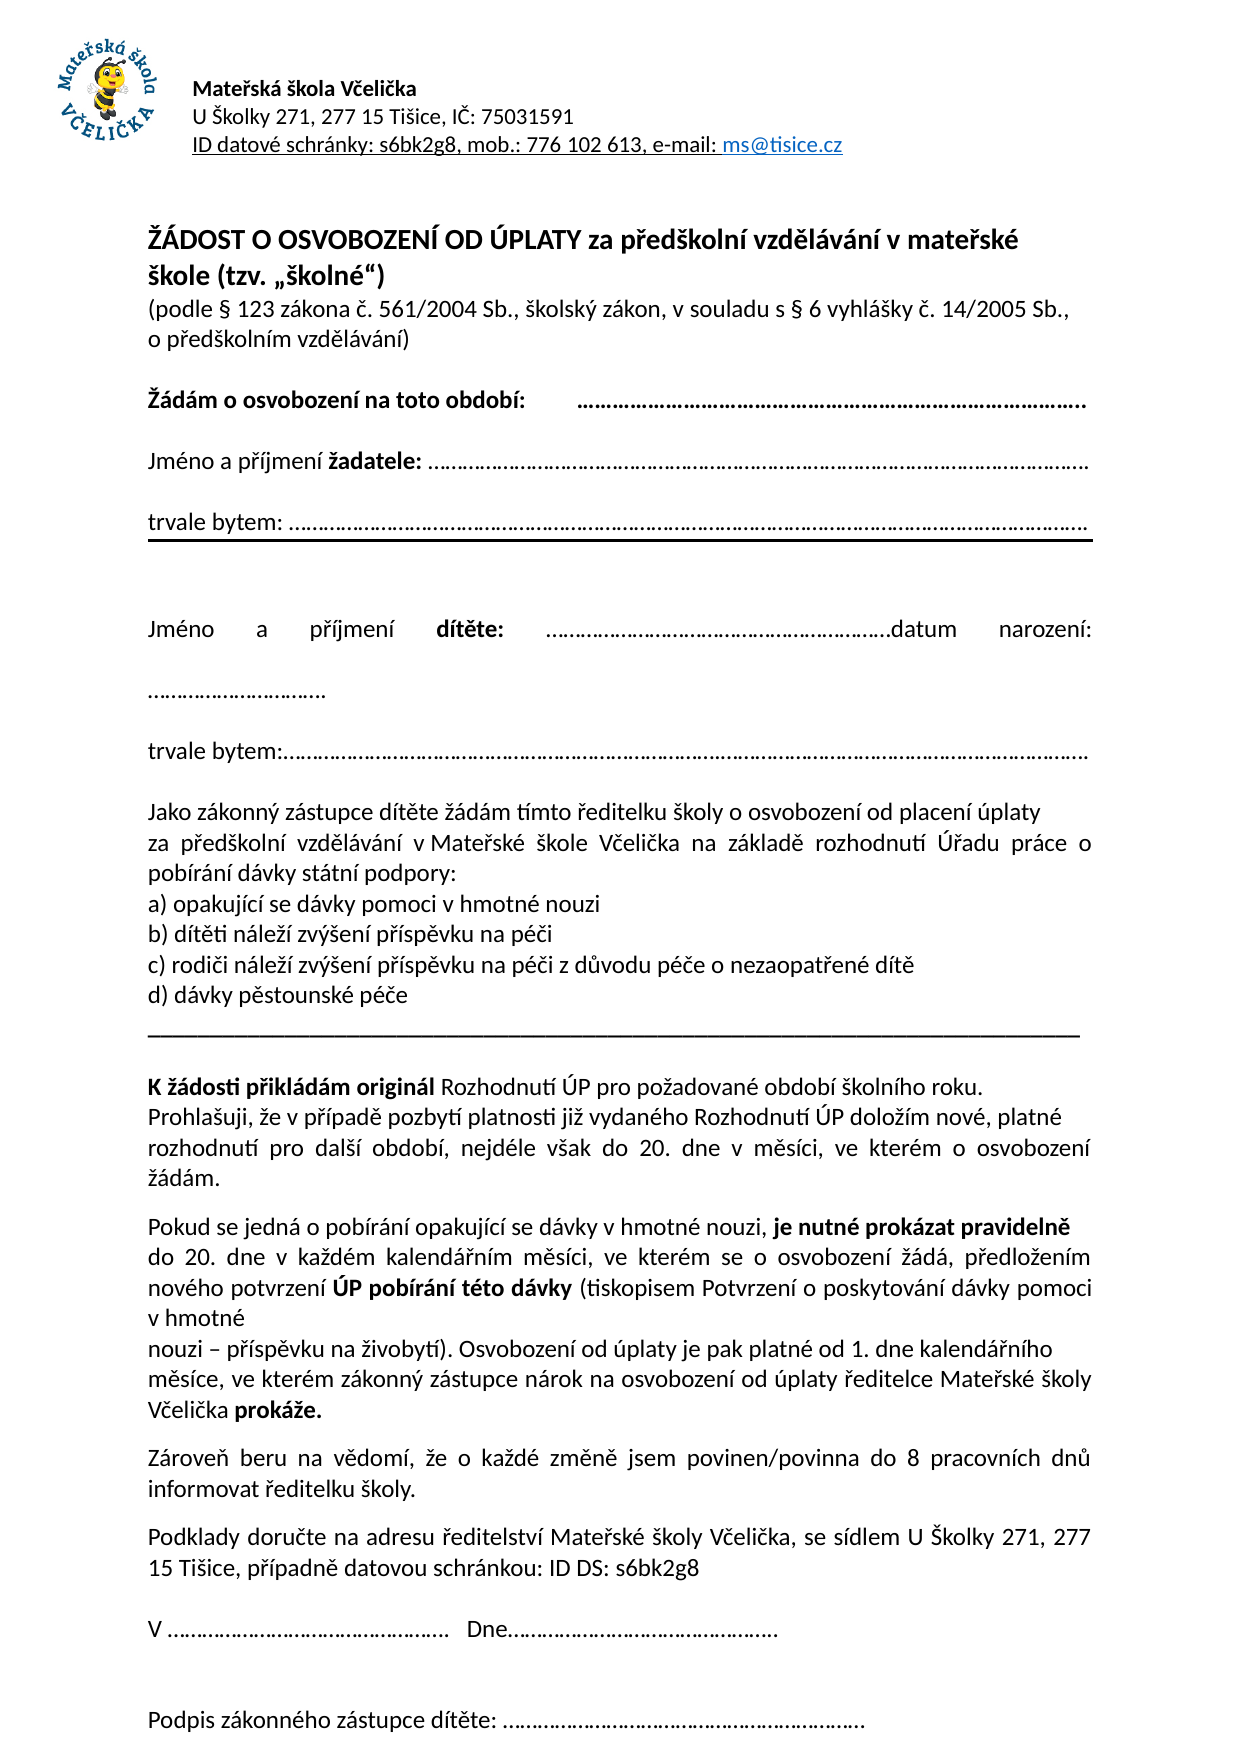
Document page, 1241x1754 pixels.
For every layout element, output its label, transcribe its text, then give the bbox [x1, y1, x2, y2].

text o předškolním vzdělávání) [148, 323, 1093, 354]
text Pokud se jedná o pobírání opakující se dávky v hmotné nouzi, je nutné prokázat pravidelně [148, 1211, 1093, 1241]
text nouzi – příspěvku na živobytí). Osvobození od úplaty je pak platné od 1. dne kalendářního [148, 1333, 1093, 1363]
text a) opakující se dávky pomoci v hmotné nouzi [148, 888, 1093, 918]
text (podle § 123 zákona č. 561/2004 Sb., školský zákon, v souladu s § 6 vyhlášky č. 14/2005 Sb., [148, 293, 1093, 323]
text d) dávky pěstounské péče [148, 979, 1093, 1010]
text měsíce, ve kterém zákonný zástupce nárok na osvobození od úplaty ředitelce Mateřské školy Včelička prokáže. [148, 1363, 1093, 1424]
text rozhodnutí pro další období, nejdéle však do 20. dne v měsíci, ve kterém o osvobození žádám. [148, 1132, 1093, 1193]
text Prohlašuji, že v případě pozbytí platnosti již vydaného Rozhodnutí ÚP doložím nové, platné [148, 1102, 1093, 1132]
text trvale bytem:………………………………………………………………….………………………………………………………. [148, 735, 1093, 766]
text Podpis zákonného zástupce dítěte: ……………………………………………………… [148, 1704, 1093, 1735]
text škole (tzv. „školné“) [148, 257, 1093, 293]
text b) dítěti náleží zvýšení příspěvku na péči [148, 918, 1093, 949]
text Jméno a příjmení žadatele: ……………………………………………………………………………………………………. [148, 445, 1093, 476]
text Zároveň beru na vědomí, že o každé změně jsem povinen/povinna do 8 pracovních dnů informovat ředitelku školy. [148, 1442, 1093, 1503]
text trvale bytem: …………………………………………………………………………………………………………………………. [148, 506, 1093, 539]
text za předškolní vzdělávání v Mateřské škole Včelička na základě rozhodnutí Úřadu práce o pobírání dávky státní podpory: [148, 827, 1093, 888]
text ___________________________________________________________________________ [148, 1010, 1093, 1041]
text Jako zákonný zástupce dítěte žádám tímto ředitelku školy o osvobození od placení úplaty [148, 796, 1093, 827]
text ŽÁDOST O OSVOBOZENÍ OD ÚPLATY za předškolní vzdělávání v mateřské [148, 221, 1093, 257]
text K žádosti přikládám originál Rozhodnutí ÚP pro požadované období školního roku. [148, 1071, 1093, 1102]
text V …………………………………………. Dne……………………………………….. [148, 1613, 1093, 1643]
text Jméno a příjmení dítěte: ……………………………………………………datum narození: …………………………. [148, 613, 1093, 705]
text c) rodiči náleží zvýšení příspěvku na péči z důvodu péče o nezaopatřené dítě [148, 949, 1093, 979]
text do 20. dne v každém kalendářním měsíci, ve kterém se o osvobození žádá, předložením nového potvrzení ÚP pobírání této dávky (tiskopisem Potvrzení o poskytování dávky pomoci v hmotné [148, 1241, 1093, 1333]
text Podklady doručte na adresu ředitelství Mateřské školy Včelička, se sídlem U Školky 271, 277 15 Tišice, případně datovou schránkou: ID DS: s6bk2g8 [148, 1521, 1093, 1582]
picture [40, 19, 178, 155]
text Žádám o osvobození na toto období: ………………………………………………………………………….. [148, 384, 1093, 415]
